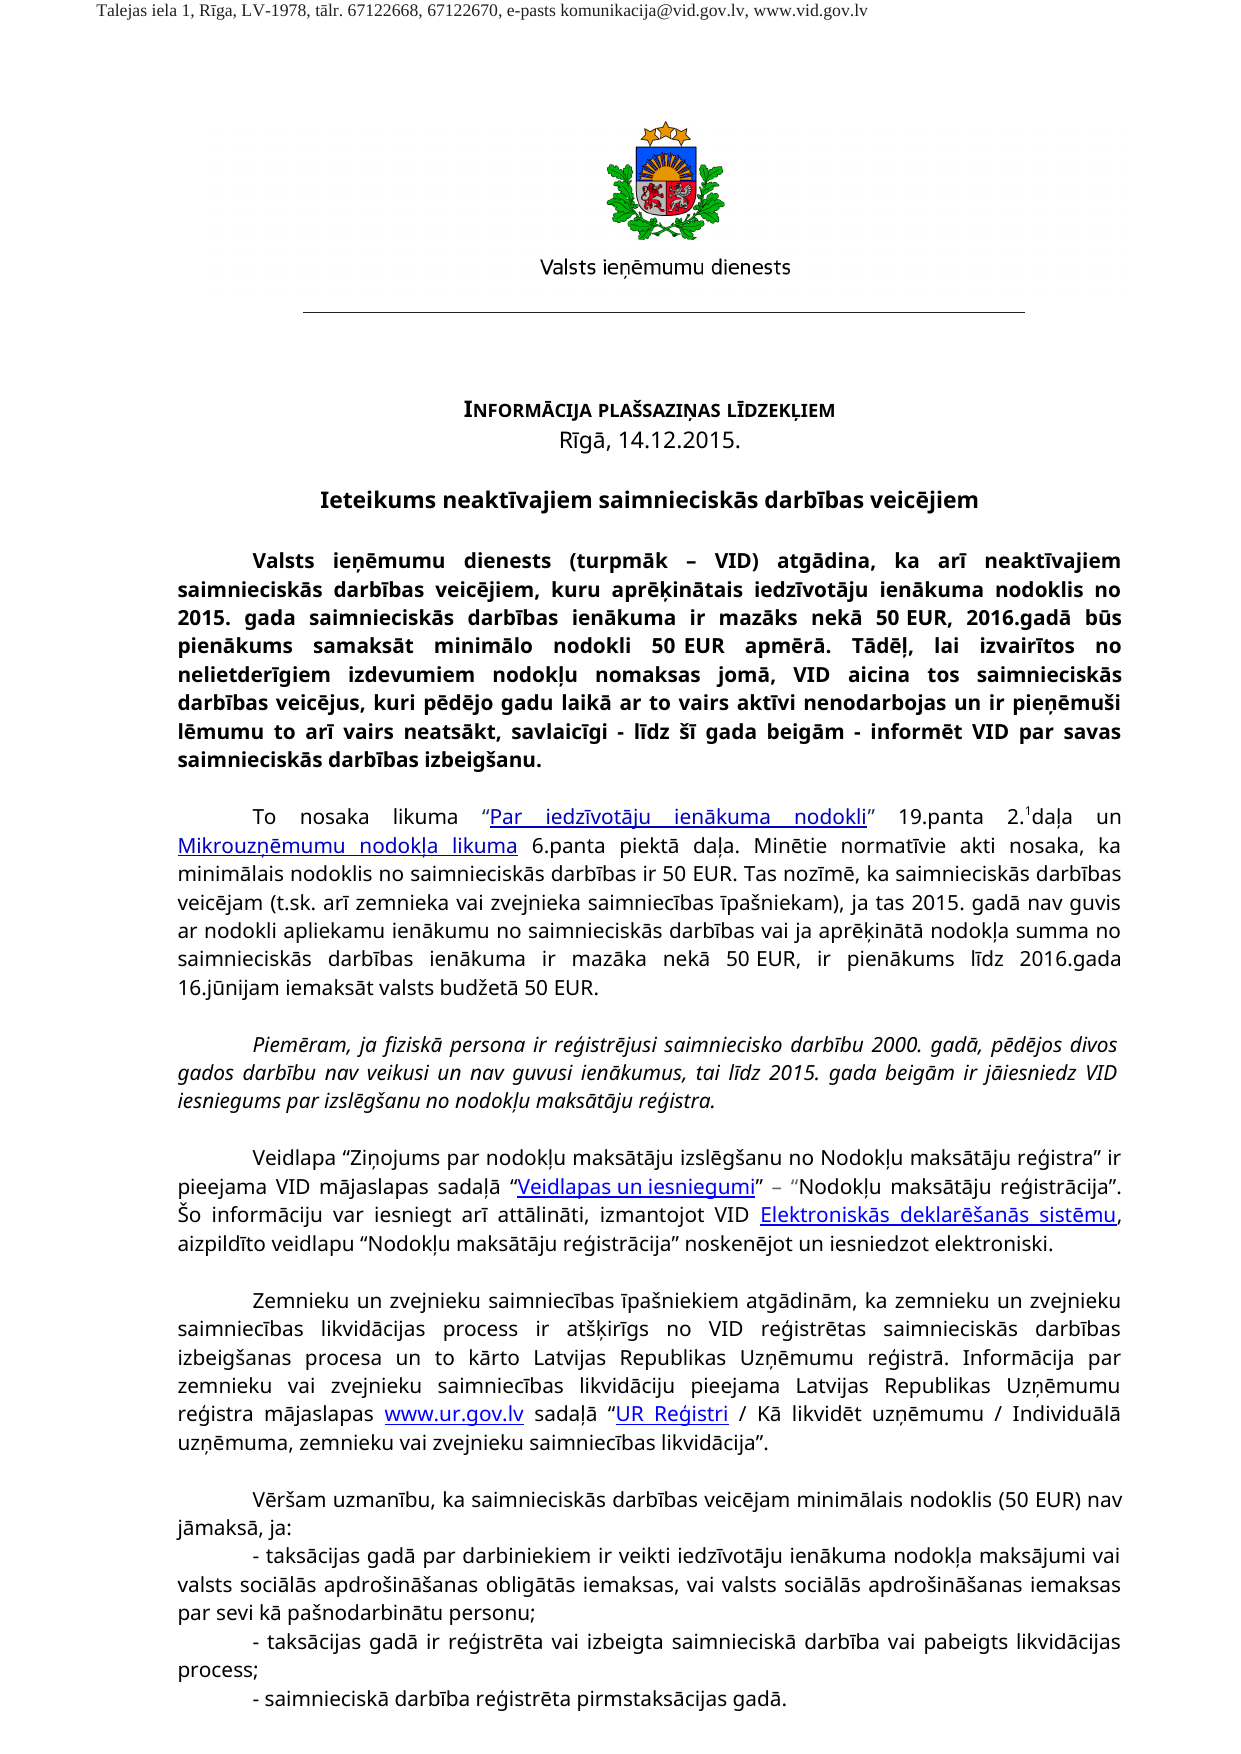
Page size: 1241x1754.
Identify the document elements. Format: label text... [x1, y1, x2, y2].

text Informācija plašsaziņas līdzekļiem [177, 393, 1122, 424]
text - taksācijas gadā par darbiniekiem ir veikti iedzīvotāju ienākuma nodokļa maksājumi vai valsts sociālās apdrošināšanas obligātās iemaksas, vai valsts sociālās apdrošināšanas iemaksas par sevi kā pašnodarbinātu personu; [177, 1542, 1122, 1627]
text Vēršam uzmanību, ka saimnieciskās darbības veicējam minimālais nodoklis (50 EUR) nav jāmaksā, ja: [177, 1485, 1122, 1542]
text Zemnieku un zvejnieku saimniecības īpašniekiem atgādinām, ka zemnieku un zvejnieku saimniecības likvidācijas process ir atšķirīgs no VID reģistrētas saimnieciskās darbības izbeigšanas procesa un to kārto Latvijas Republikas Uzņēmumu reģistrā. Informācija par zemnieku vai zvejnieku saimniecības likvidāciju pieejama Latvijas Republikas Uzņēmumu reģistra mājaslapas www.ur.gov.lv sadaļā “UR Reģistri / Kā likvidēt uzņēmumu / Individuālā uzņēmuma, zemnieku vai zvejnieku saimniecības likvidācija”. [177, 1286, 1122, 1456]
text - saimnieciskā darbība reģistrēta pirmstaksācijas gadā. [177, 1684, 1122, 1712]
text Veidlapa “Ziņojums par nodokļu maksātāju izslēgšanu no Nodokļu maksātāju reģistra” ir pieejama VID mājaslapas sadaļā “Veidlapas un iesniegumi” – “Nodokļu maksātāju reģistrācija”. Šo informāciju var iesniegt arī attālināti, izmantojot VID Elektroniskās deklarēšanās sistēmu, aizpildīto veidlapu “Nodokļu maksātāju reģistrācija” noskenējot un iesniedzot elektroniski. [177, 1143, 1122, 1257]
text Rīgā, 14.12.2015. [177, 424, 1122, 455]
text Valsts ieņēmumu dienests (turpmāk – VID) atgādina, ka arī neaktīvajiem saimnieciskās darbības veicējiem, kuru aprēķinātais iedzīvotāju ienākuma nodoklis no 2015. gada saimnieciskās darbības ienākuma ir mazāks nekā 50 EUR, 2016.gadā būs pienākums samaksāt minimālo nodokli 50 EUR apmērā. Tādēļ, lai izvairītos no nelietderīgiem izdevumiem nodokļu nomaksas jomā, VID aicina tos saimnieciskās darbības veicējus, kuri pēdējo gadu laikā ar to vairs aktīvi nenodarbojas un ir pieņēmuši lēmumu to arī vairs neatsākt, savlaicīgi - līdz šī gada beigām - informēt VID par savas saimnieciskās darbības izbeigšanu. [177, 546, 1122, 774]
text Piemēram, ja fiziskā persona ir reģistrējusi saimniecisko darbību 2000. gadā, pēdējos divos gados darbību nav veikusi un nav guvusi ienākumus, tai līdz 2015. gada beigām ir jāiesniedz VID iesniegums par izslēgšanu no nodokļu maksātāju reģistra. [177, 1030, 1122, 1115]
picture [200, 121, 1131, 292]
text To nosaka likuma “Par iedzīvotāju ienākuma nodokli” 19.panta 2.1daļa un Mikrouzņēmumu nodokļa likuma 6.panta piektā daļa. Minētie normatīvie akti nosaka, ka minimālais nodoklis no saimnieciskās darbības ir 50 EUR. Tas nozīmē, ka saimnieciskās darbības veicējam (t.sk. arī zemnieka vai zvejnieka saimniecības īpašniekam), ja tas 2015. gadā nav guvis ar nodokli apliekamu ienākumu no saimnieciskās darbības vai ja aprēķinātā nodokļa summa no saimnieciskās darbības ienākuma ir mazāka nekā 50 EUR, ir pienākums līdz 2016.gada 16.jūnijam iemaksāt valsts budžetā 50 EUR. [177, 802, 1122, 1001]
text Ieteikums neaktīvajiem saimnieciskās darbības veicējiem [177, 484, 1122, 515]
text - taksācijas gadā ir reģistrēta vai izbeigta saimnieciskā darbība vai pabeigts likvidācijas process; [177, 1627, 1122, 1684]
